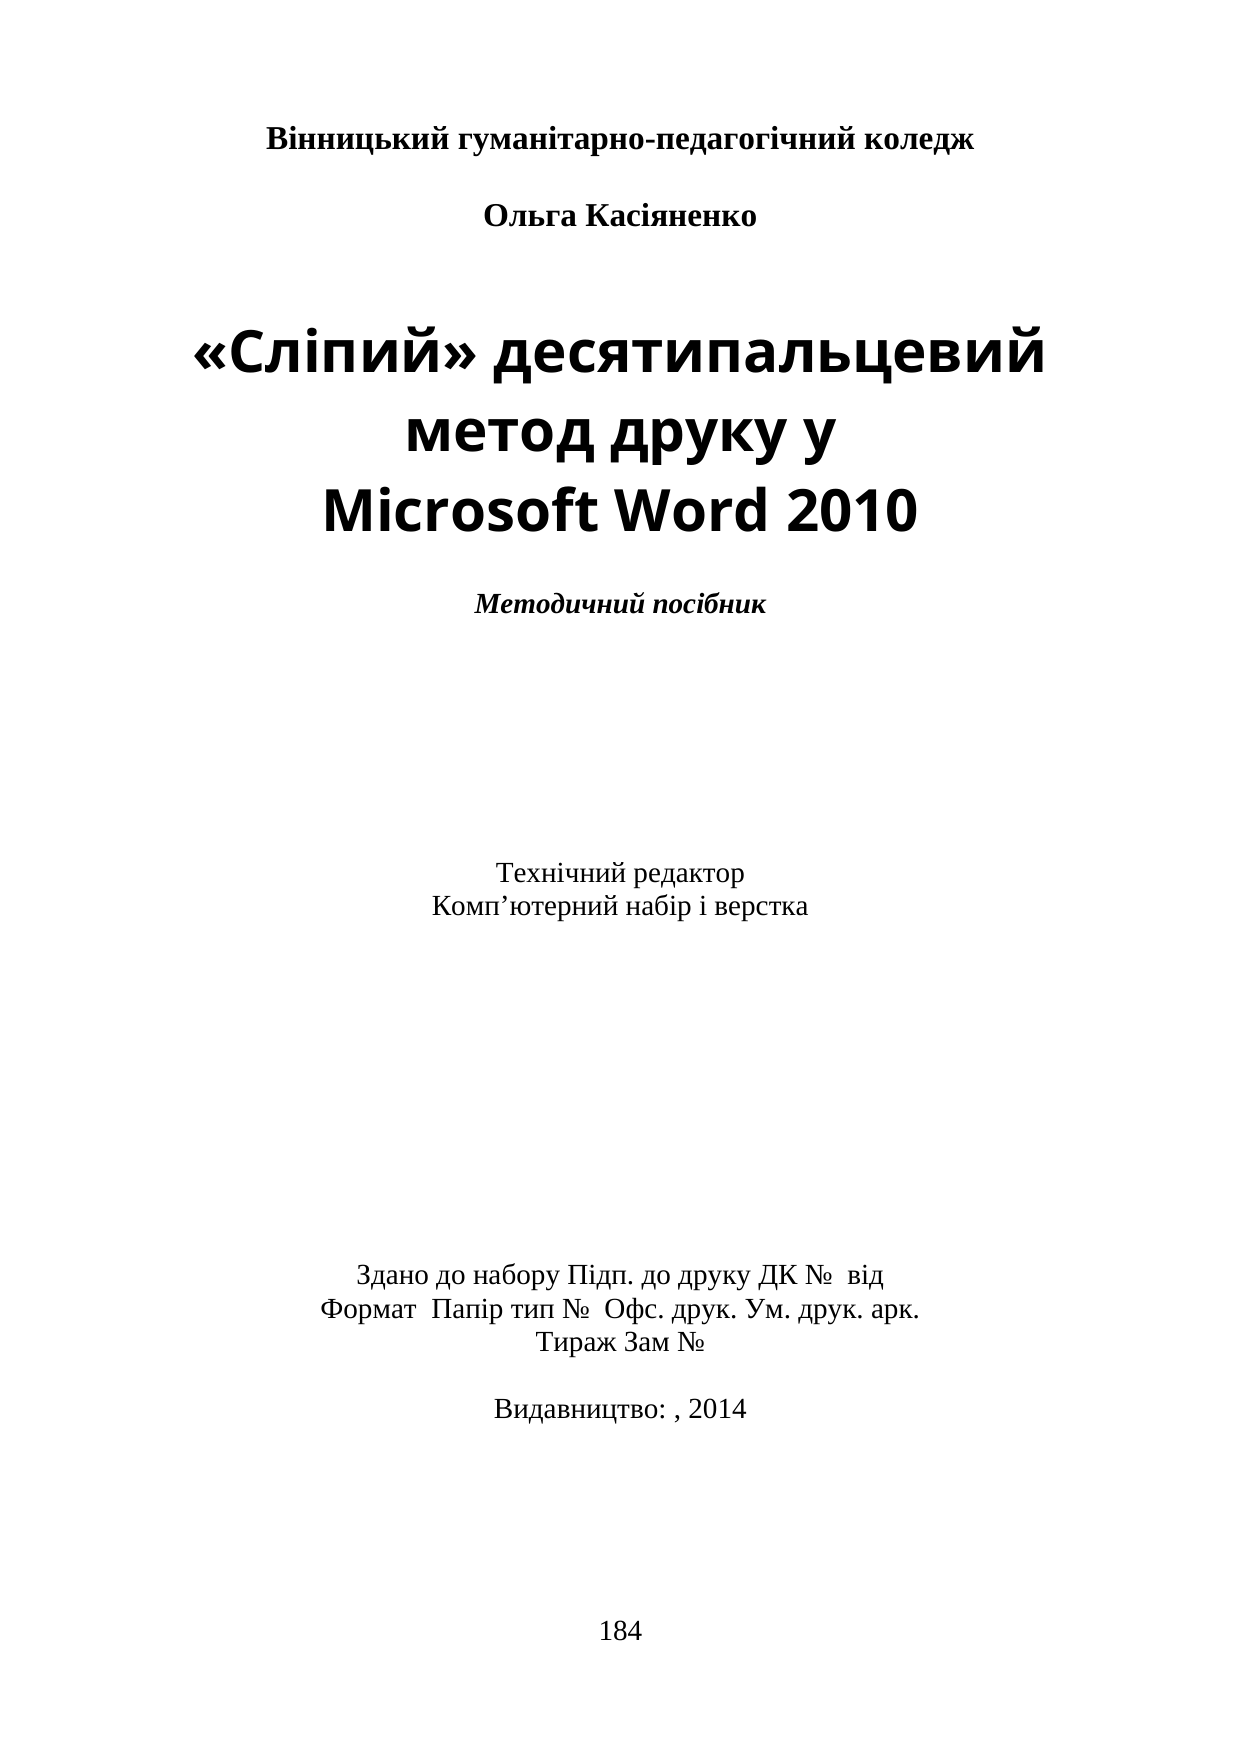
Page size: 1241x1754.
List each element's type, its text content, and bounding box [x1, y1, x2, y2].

text Вінницький гуманітарно-педагогічний коледж [118, 118, 1122, 156]
text Тираж Зам № [118, 1324, 1122, 1358]
text Видавництво: , 2014 [118, 1392, 1122, 1425]
text Комп’ютерний набір і верстка [118, 888, 1122, 922]
text Формат Папір тип № Офс. друк. Ум. друк. арк. [118, 1291, 1122, 1324]
text Здано до набору Підп. до друку ДК № від [118, 1257, 1122, 1291]
text Технічний редактор [118, 855, 1122, 888]
text Microsoft Word 2010 [118, 469, 1122, 548]
text Ольга Касіяненко [118, 195, 1122, 233]
text Методичний посібник [118, 587, 1122, 620]
text «Сліпий» десятипальцевий метод друку у [118, 310, 1122, 469]
